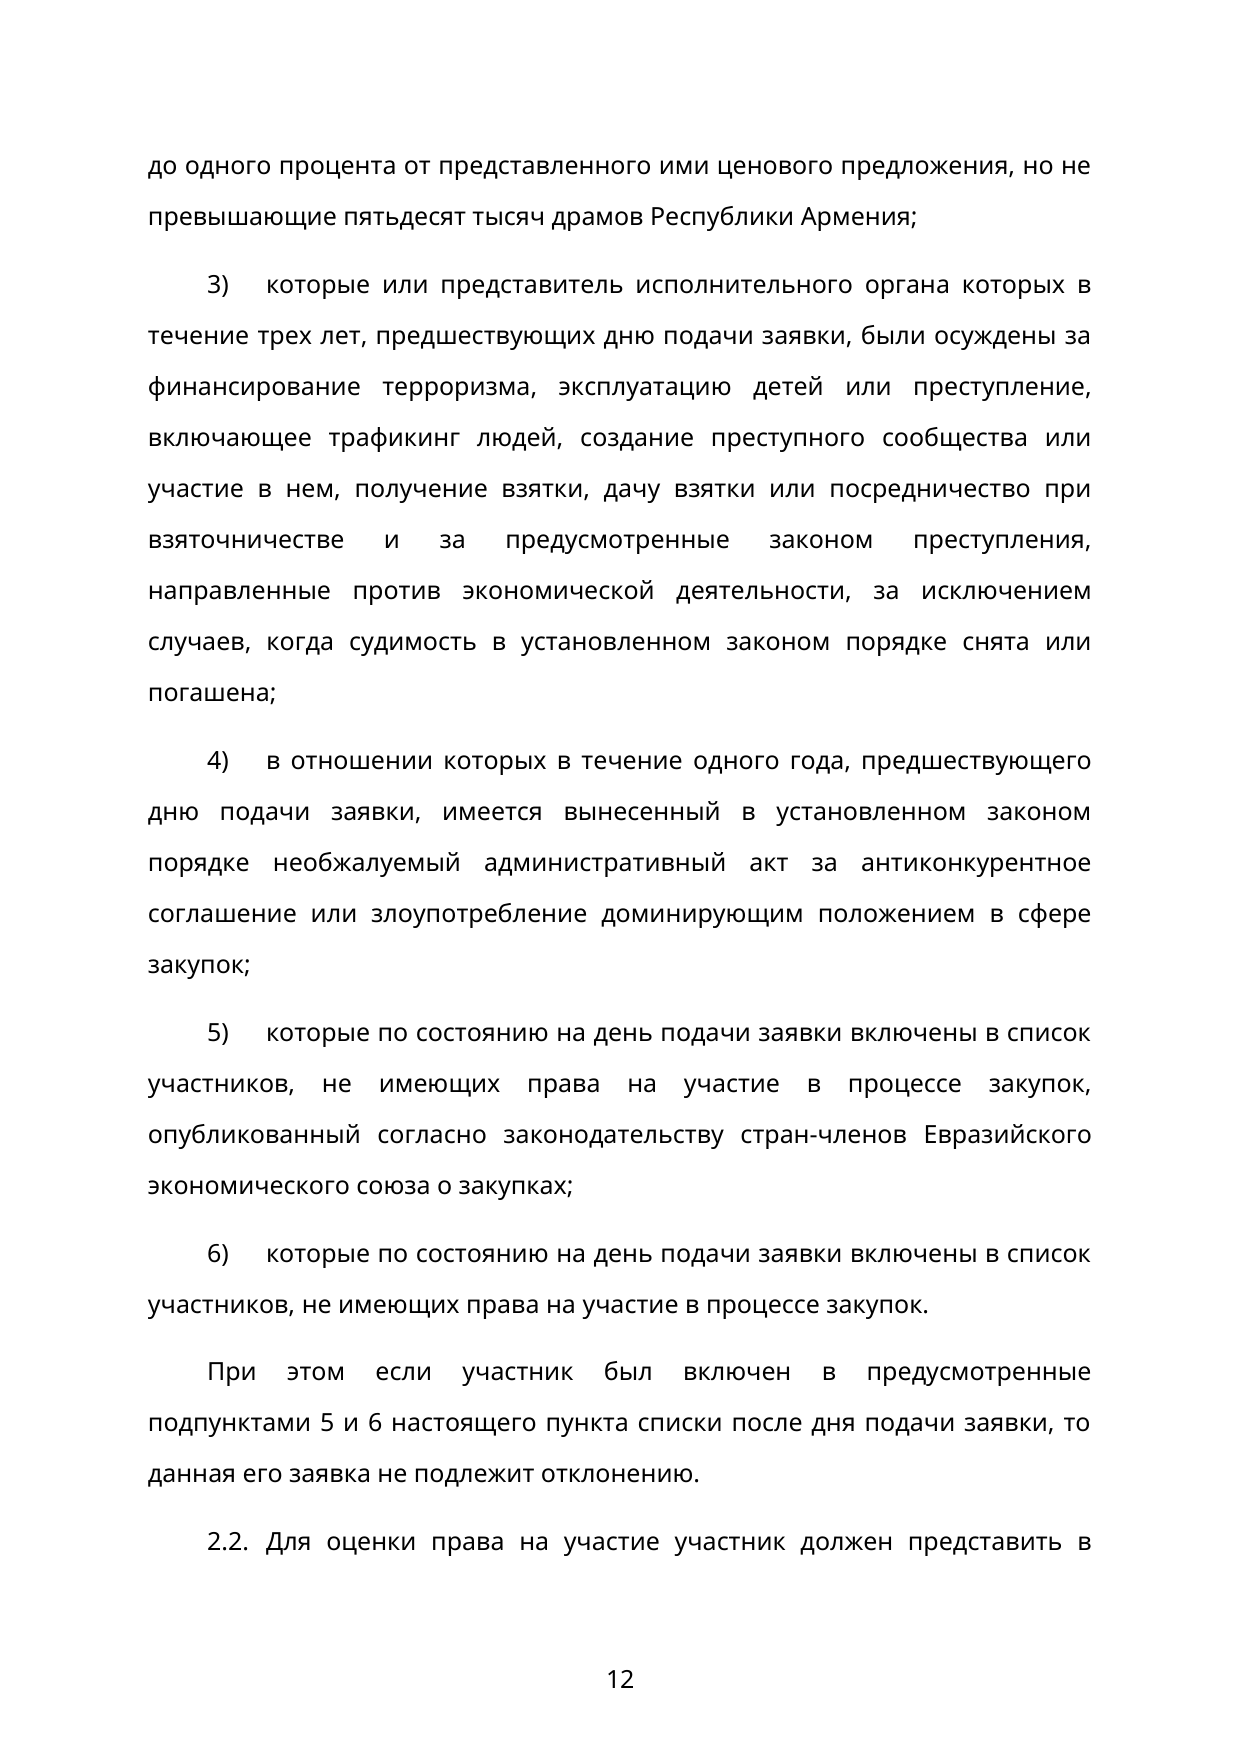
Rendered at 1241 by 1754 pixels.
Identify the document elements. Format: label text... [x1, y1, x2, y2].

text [148, 1524, 1092, 1558]
text При этом если участник был включен в предусмотренные подпунктами 5 и 6 настоящего пункта списки после дня подачи заявки, то данная его заявка не подлежит отклонению. [148, 1354, 1092, 1490]
text 5) которые по состоянию на день подачи заявки включены в список участников, не имеющих права на участие в процессе закупок, опубликованный согласно законодательству стран-членов Евразийского экономического союза о закупках; [148, 1014, 1092, 1202]
text 4) в отношении которых в течение одного года, предшествующего дню подачи заявки, имеется вынесенный в установленном законом порядке необжалуемый административный акт за антиконкурентное соглашение или злоупотребление доминирующим положением в сфере закупок; [148, 742, 1092, 981]
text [148, 148, 1092, 233]
text 6) которые по состоянию на день подачи заявки включены в список участников, не имеющих права на участие в процессе закупок. [148, 1235, 1092, 1320]
text 3) которые или представитель исполнительного органа которых в течение трех лет, предшествующих дню подачи заявки, были осуждены за финансирование терроризма, эксплуатацию детей или преступление, включающее трафикинг людей, создание преступного сообщества или участие в нем, получение взятки, дачу взятки или посредничество при взяточничестве и за предусмотренные законом преступления, направленные против экономической деятельности, за исключением случаев, когда судимость в установленном законом порядке снята или погашена; [148, 266, 1092, 709]
